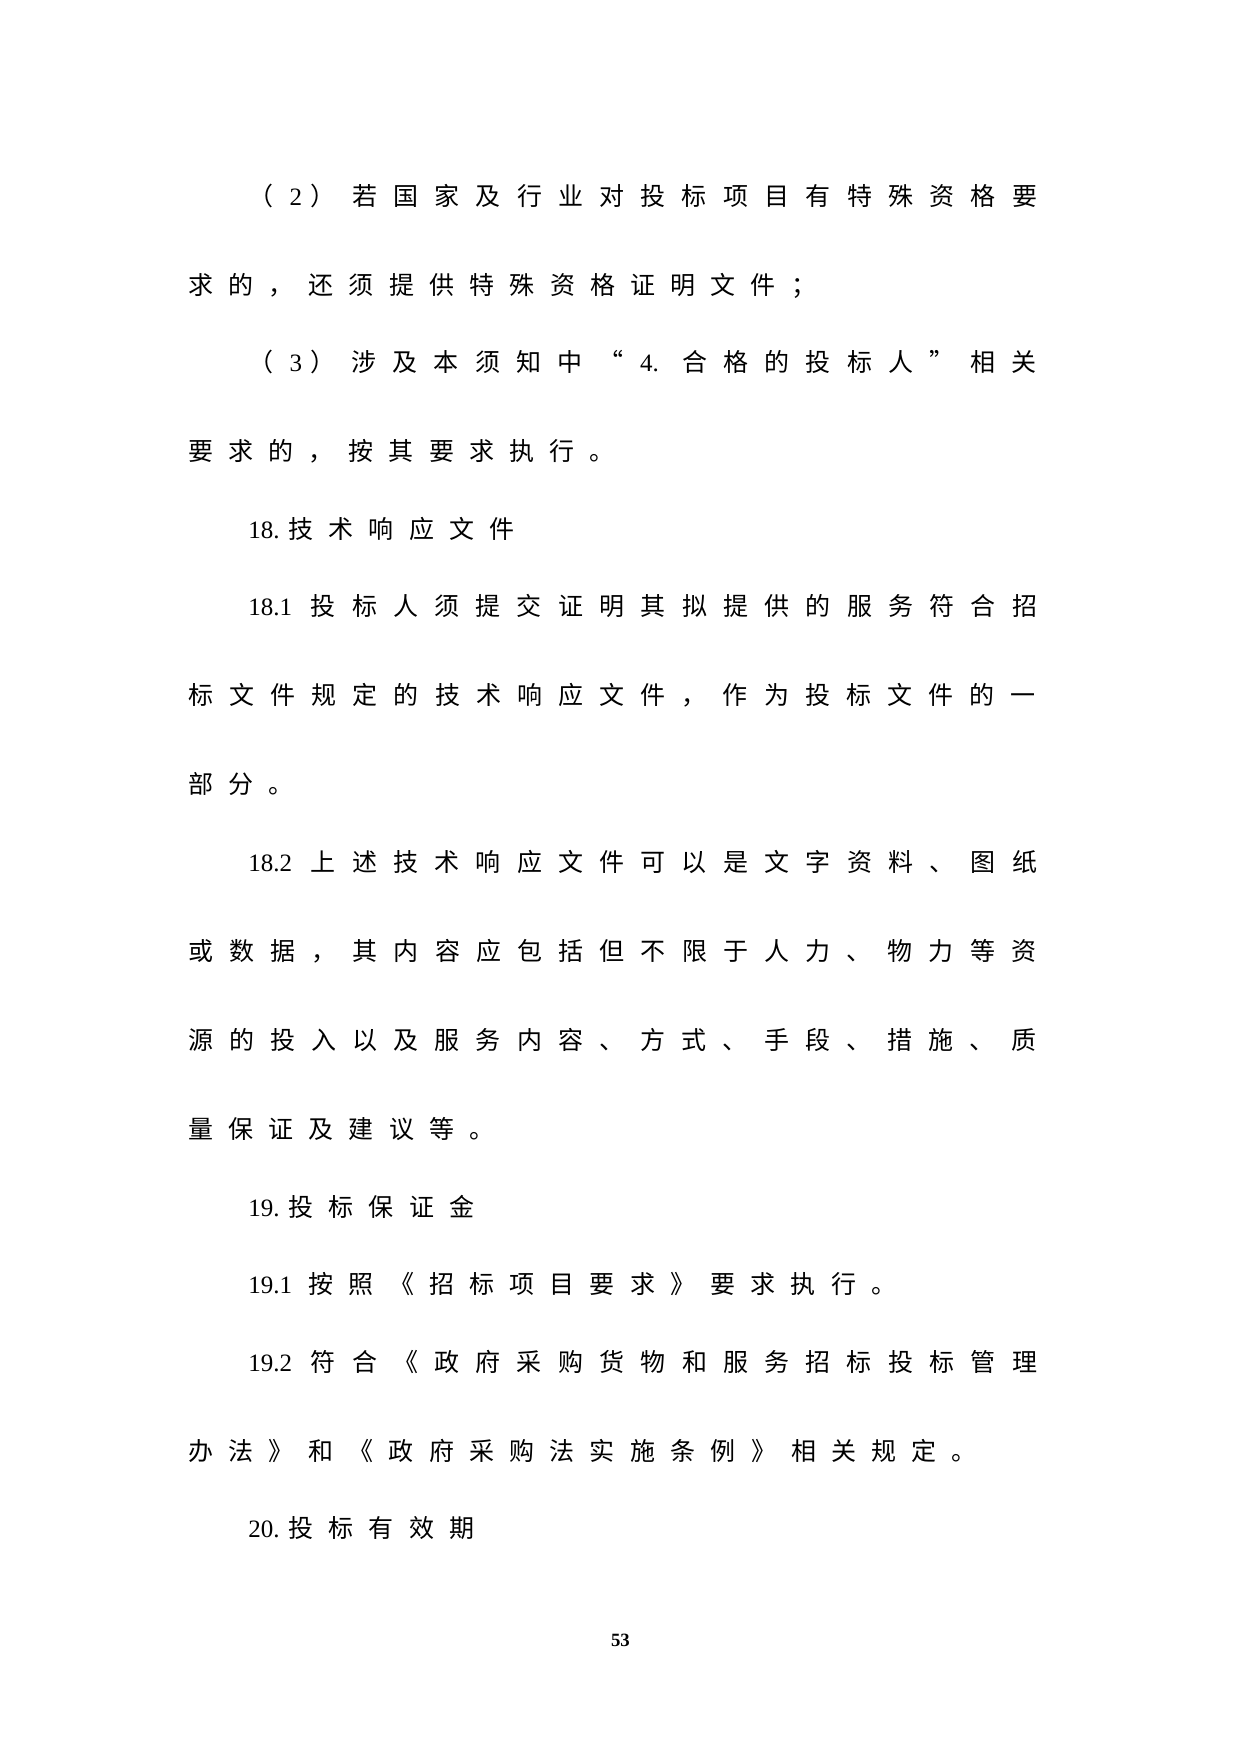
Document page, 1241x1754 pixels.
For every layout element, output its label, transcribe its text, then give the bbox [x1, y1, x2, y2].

text 18.2 上述技术响应文件可以是文字资料、图纸或数据，其内容应包括但不限于人力、物力等资源的投入以及服务内容、方式、手段、措施、质量保证及建议等。 [188, 831, 1052, 1157]
text 20. 投标有效期 [188, 1497, 1052, 1556]
text 18. 技术响应文件 [188, 498, 1052, 557]
text 19.2 符合《政府采购货物和服务招标投标管理办法》和《政府采购法实施条例》相关规定。 [188, 1330, 1052, 1479]
text （3）涉及本须知中“4. 合格的投标人”相关要求的，按其要求执行。 [188, 331, 1052, 479]
text 18.1 投标人须提交证明其拟提供的服务符合招标文件规定的技术响应文件，作为投标文件的一部分。 [188, 575, 1052, 813]
text （2）若国家及行业对投标项目有特殊资格要求的，还须提供特殊资格证明文件； [188, 164, 1052, 313]
text 19. 投标保证金 [188, 1175, 1052, 1235]
text 19.1 按照《招标项目要求》要求执行。 [188, 1253, 1052, 1312]
